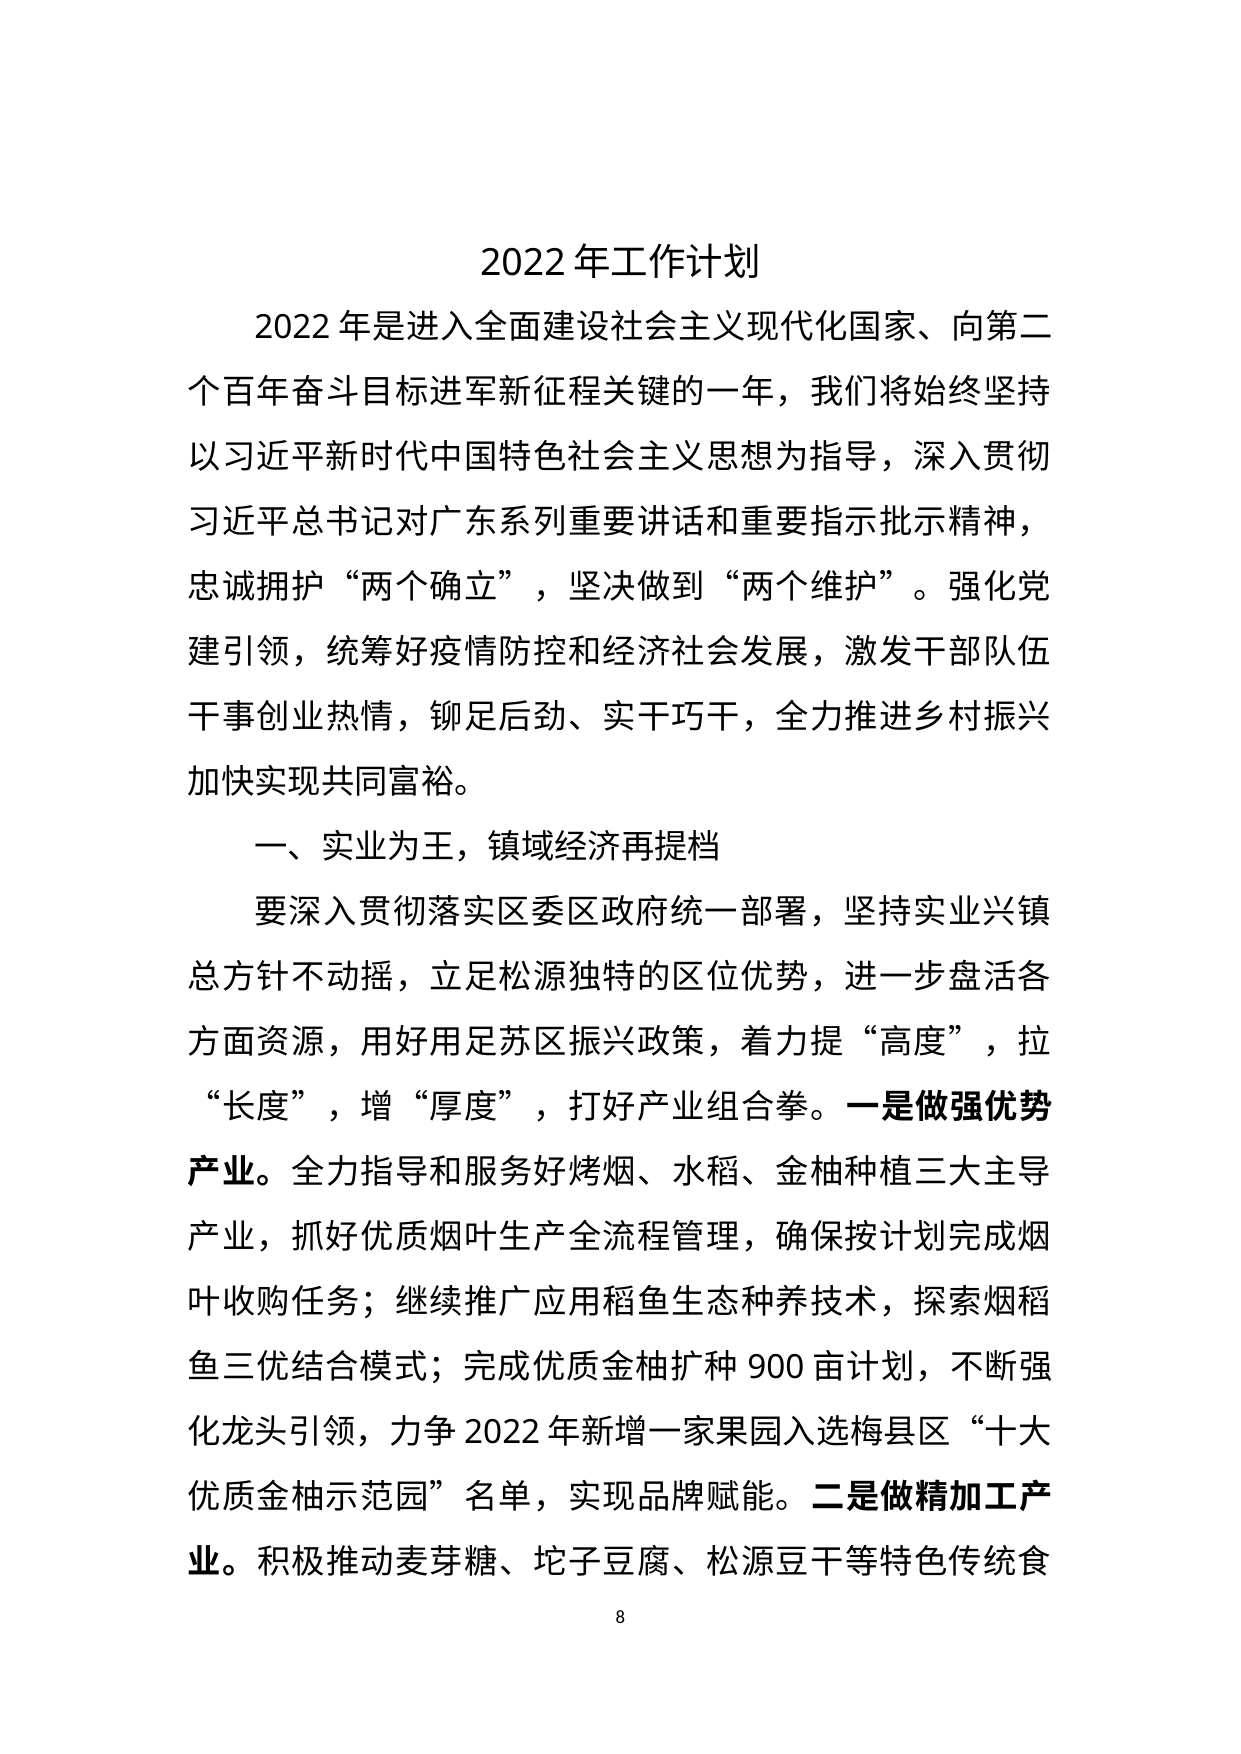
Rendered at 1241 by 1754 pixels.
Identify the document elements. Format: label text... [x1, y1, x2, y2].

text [187, 877, 1053, 1592]
list 实业为王，镇域经济再提档 [187, 812, 1053, 877]
text 2022年工作计划 [187, 227, 1053, 292]
text 2022年是进入全面建设社会主义现代化国家、向第二个百年奋斗目标进军新征程关键的一年，我们将始终坚持以习近平新时代中国特色社会主义思想为指导，深入贯彻习近平总书记对广东系列重要讲话和重要指示批示精神，忠诚拥护“两个确立”，坚决做到“两个维护”。强化党建引领，统筹好疫情防控和经济社会发展，激发干部队伍干事创业热情，铆足后劲、实干巧干，全力推进乡村振兴，加快实现共同富裕。 [187, 292, 1053, 812]
